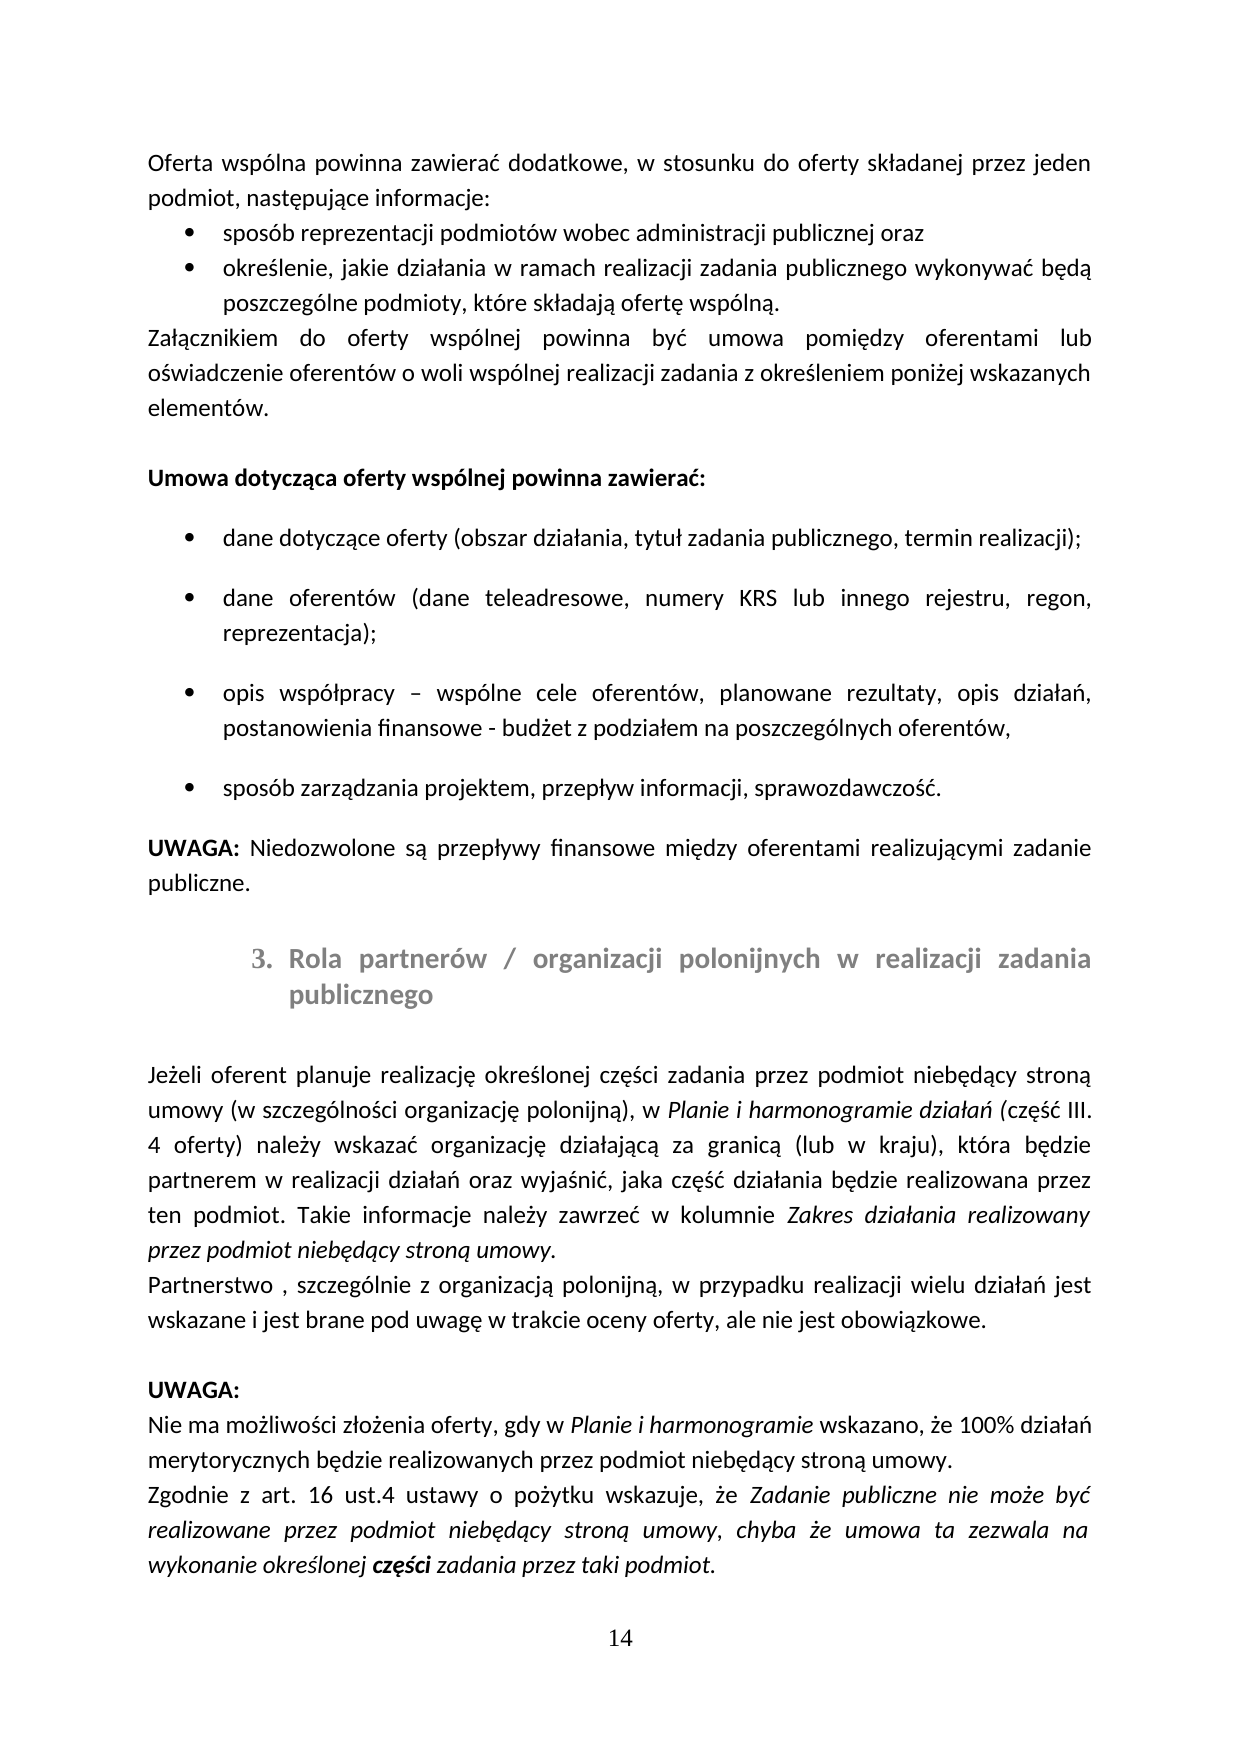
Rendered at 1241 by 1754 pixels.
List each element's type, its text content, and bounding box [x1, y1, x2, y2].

text Partnerstwo , szczególnie z organizacją polonijną, w przypadku realizacji wielu działań jest wskazane i jest brane pod uwagę w trakcie oceny oferty, ale nie jest obowiązkowe. [148, 1269, 1093, 1334]
text Nie ma możliwości złożenia oferty, gdy w Planie i harmonogramie wskazano, że 100% działań merytorycznych będzie realizowanych przez podmiot niebędący stroną umowy. [148, 1409, 1093, 1474]
list opis współpracy – wspólne cele oferentów, planowane rezultaty, opis działań, postanowienia finansowe - budżet z podziałem na poszczególnych oferentów, [185, 678, 1093, 743]
list sposób reprezentacji podmiotów wobec administracji publicznej oraz [185, 218, 1093, 248]
text Umowa dotycząca oferty wspólnej powinna zawierać: [148, 463, 1093, 493]
list dane oferentów (dane teleadresowe, numery KRS lub innego rejestru, regon, reprezentacja); [185, 583, 1093, 648]
text Oferta wspólna powinna zawierać dodatkowe, w stosunku do oferty składanej przez jeden podmiot, następujące informacje: [148, 148, 1093, 213]
text Rola partnerów / organizacji polonijnych w realizacji zadania publicznego [251, 940, 1093, 1011]
list Jeżeli oferent planuje realizację określonej części zadania przez podmiot niebędący stroną umowy (w szczególności organizację polonijną), w Planie i harmonogramie działań (część III. 4 oferty) należy wskazać organizację działającą za granicą (lub w kraju), która będzie partnerem w realizacji działań oraz wyjaśnić, jaka część działania będzie realizowana przez ten podmiot. Takie informacje należy zawrzeć w kolumnie Zakres działania realizowany przez podmiot niebędący stroną umowy. [148, 1059, 1093, 1264]
list dane dotyczące oferty (obszar działania, tytuł zadania publicznego, termin realizacji); [185, 523, 1093, 553]
list sposób zarządzania projektem, przepływ informacji, sprawozdawczość. [185, 773, 1093, 803]
text Załącznikiem do oferty wspólnej powinna być umowa pomiędzy oferentami lub oświadczenie oferentów o woli wspólnej realizacji zadania z określeniem poniżej wskazanych elementów. [148, 323, 1093, 423]
text Zgodnie z art. 16 ust.4 ustawy o pożytku wskazuje, że Zadanie publiczne nie może być realizowane przez podmiot niebędący stroną umowy, chyba że umowa ta zezwala na wykonanie określonej części zadania przez taki podmiot. [148, 1479, 1093, 1579]
text UWAGA: [148, 1374, 1093, 1404]
list określenie, jakie działania w ramach realizacji zadania publicznego wykonywać będą poszczególne podmioty, które składają ofertę wspólną. [185, 253, 1093, 318]
text UWAGA: Niedozwolone są przepływy finansowe między oferentami realizującymi zadanie publiczne. [148, 833, 1093, 898]
